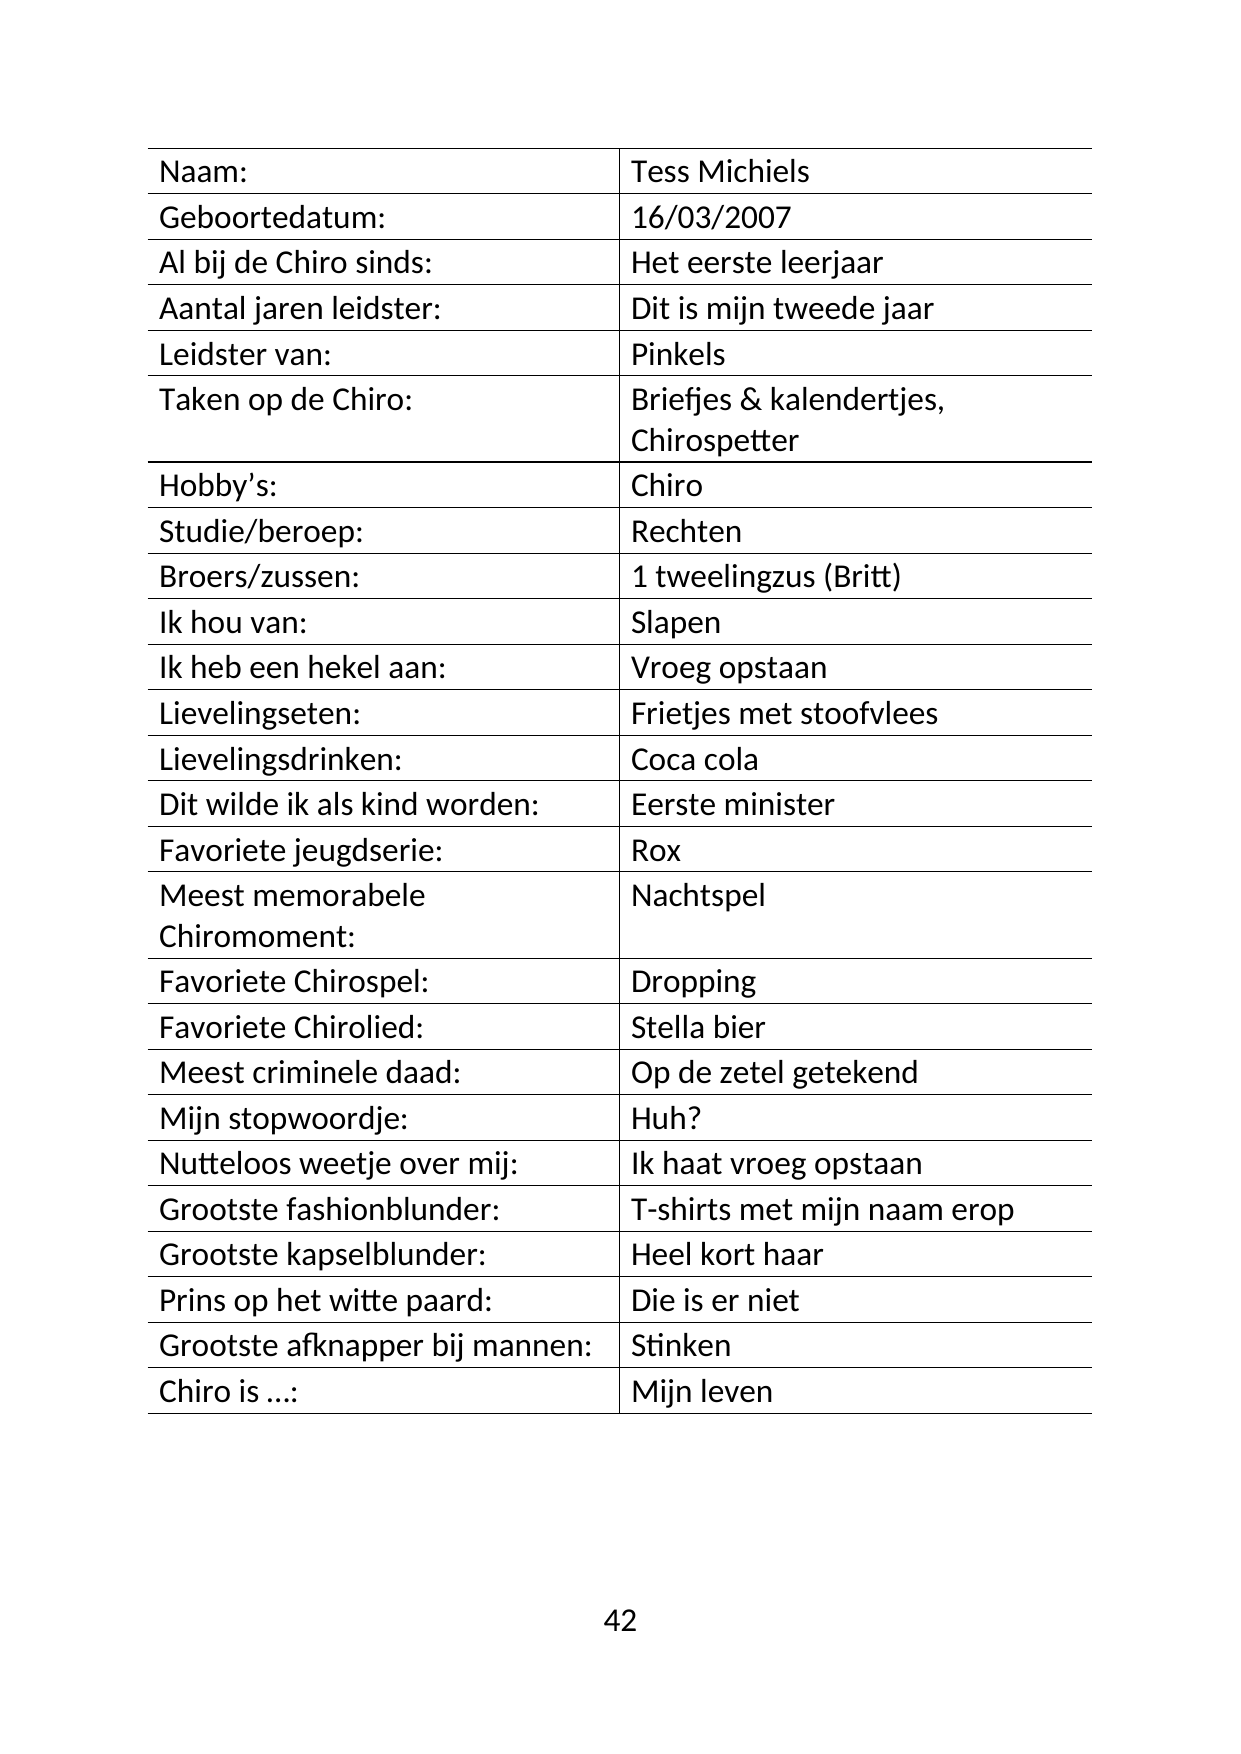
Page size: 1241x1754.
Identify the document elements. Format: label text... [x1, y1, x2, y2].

table_cell Ik haat vroeg opstaan [620, 1141, 1092, 1185]
table_cell Eerste minister [620, 781, 1092, 826]
table_cell Vroeg opstaan [620, 645, 1092, 689]
table_cell Briefjes & kalendertjes, Chirospetter [620, 376, 1092, 461]
table_cell Heel kort haar [620, 1232, 1092, 1276]
table_cell Rox [620, 827, 1092, 871]
table_cell Grootste kapselblunder: [148, 1232, 619, 1276]
table_cell Meest memorabele Chiromoment: [148, 872, 619, 957]
table_cell Favoriete Chirolied: [148, 1004, 619, 1048]
table_cell Broers/zussen: [148, 554, 619, 598]
table_cell Mijn leven [620, 1368, 1092, 1413]
table_cell Lievelingseten: [148, 690, 619, 734]
table_cell Nutteloos weetje over mij: [148, 1141, 619, 1185]
table_cell Nachtspel [620, 872, 1092, 957]
table_cell Dit is mijn tweede jaar [620, 285, 1092, 330]
table_cell Mijn stopwoordje: [148, 1095, 619, 1139]
table_cell Het eerste leerjaar [620, 240, 1092, 284]
table_header Naam: [148, 149, 619, 193]
table_cell Coca cola [620, 736, 1092, 780]
table_header Tess Michiels [620, 149, 1092, 193]
table_cell Grootste afknapper bij mannen: [148, 1323, 619, 1367]
table_cell Aantal jaren leidster: [148, 285, 619, 330]
table_cell Lievelingsdrinken: [148, 736, 619, 780]
table_cell Ik heb een hekel aan: [148, 645, 619, 689]
table_cell Op de zetel getekend [620, 1050, 1092, 1094]
table_cell Chiro [620, 463, 1092, 507]
table_cell Rechten [620, 508, 1092, 552]
table_cell Frietjes met stoofvlees [620, 690, 1092, 734]
table_cell Dit wilde ik als kind worden: [148, 781, 619, 826]
table_cell Dropping [620, 959, 1092, 1003]
table_cell Meest criminele daad: [148, 1050, 619, 1094]
table_cell Leidster van: [148, 331, 619, 375]
table_cell Favoriete Chirospel: [148, 959, 619, 1003]
table_cell Huh? [620, 1095, 1092, 1139]
table_cell Stinken [620, 1323, 1092, 1367]
table_cell Grootste fashionblunder: [148, 1186, 619, 1231]
table_cell Pinkels [620, 331, 1092, 375]
table_cell Slapen [620, 599, 1092, 643]
table_cell Ik hou van: [148, 599, 619, 643]
table_cell 1 tweelingzus (Britt) [620, 554, 1092, 598]
table_cell T-shirts met mijn naam erop [620, 1186, 1092, 1231]
table_cell Studie/beroep: [148, 508, 619, 552]
table_cell Prins op het witte paard: [148, 1277, 619, 1322]
table_cell Stella bier [620, 1004, 1092, 1048]
table_cell Al bij de Chiro sinds: [148, 240, 619, 284]
table_cell Geboortedatum: [148, 194, 619, 239]
table_cell Die is er niet [620, 1277, 1092, 1322]
table_cell Favoriete jeugdserie: [148, 827, 619, 871]
table_cell Chiro is …: [148, 1368, 619, 1413]
table_cell Taken op de Chiro: [148, 376, 619, 461]
table_cell Hobby’s: [148, 463, 619, 507]
table_cell 16/03/2007 [620, 194, 1092, 239]
